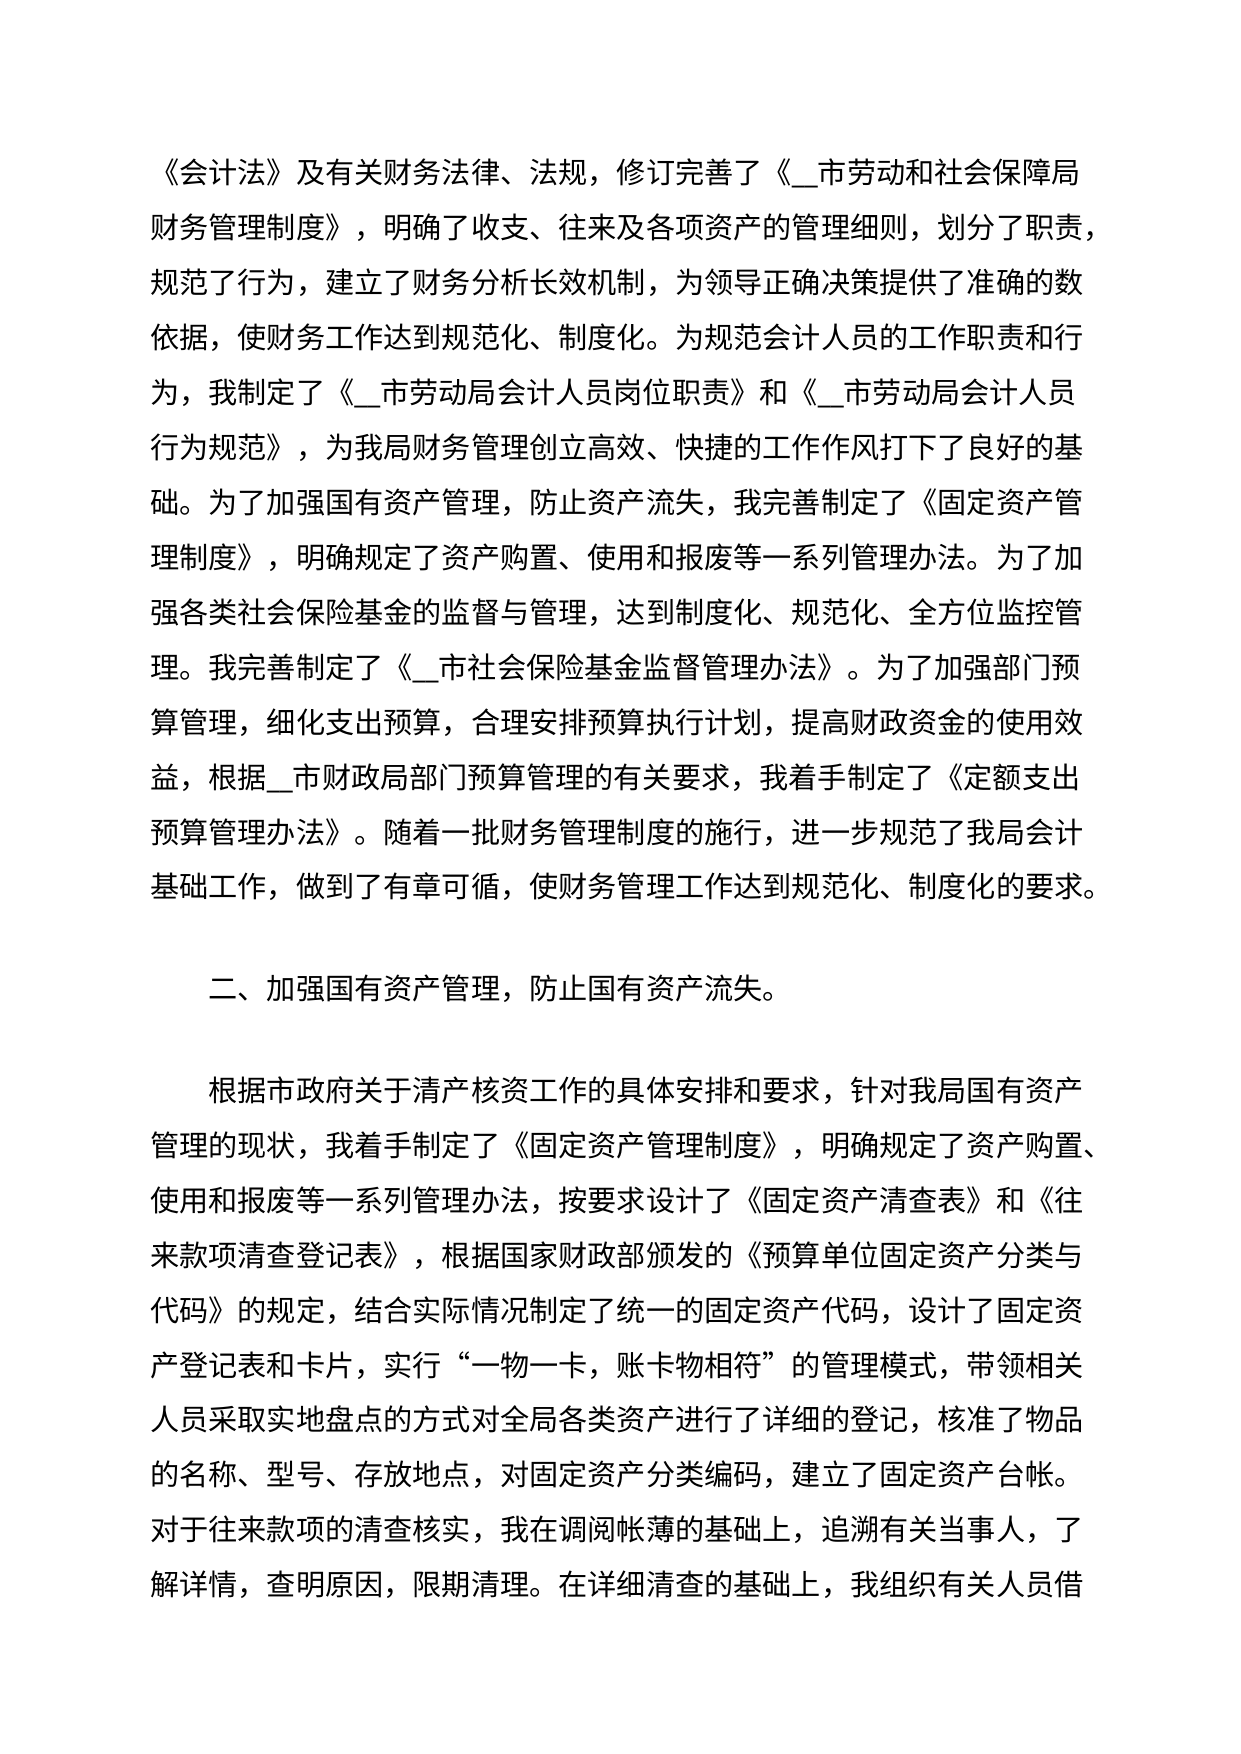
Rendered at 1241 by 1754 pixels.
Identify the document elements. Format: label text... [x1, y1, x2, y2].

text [150, 1068, 1090, 1604]
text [150, 150, 1090, 906]
text 二、加强国有资产管理，防止国有资产流失。 [150, 966, 1090, 1008]
